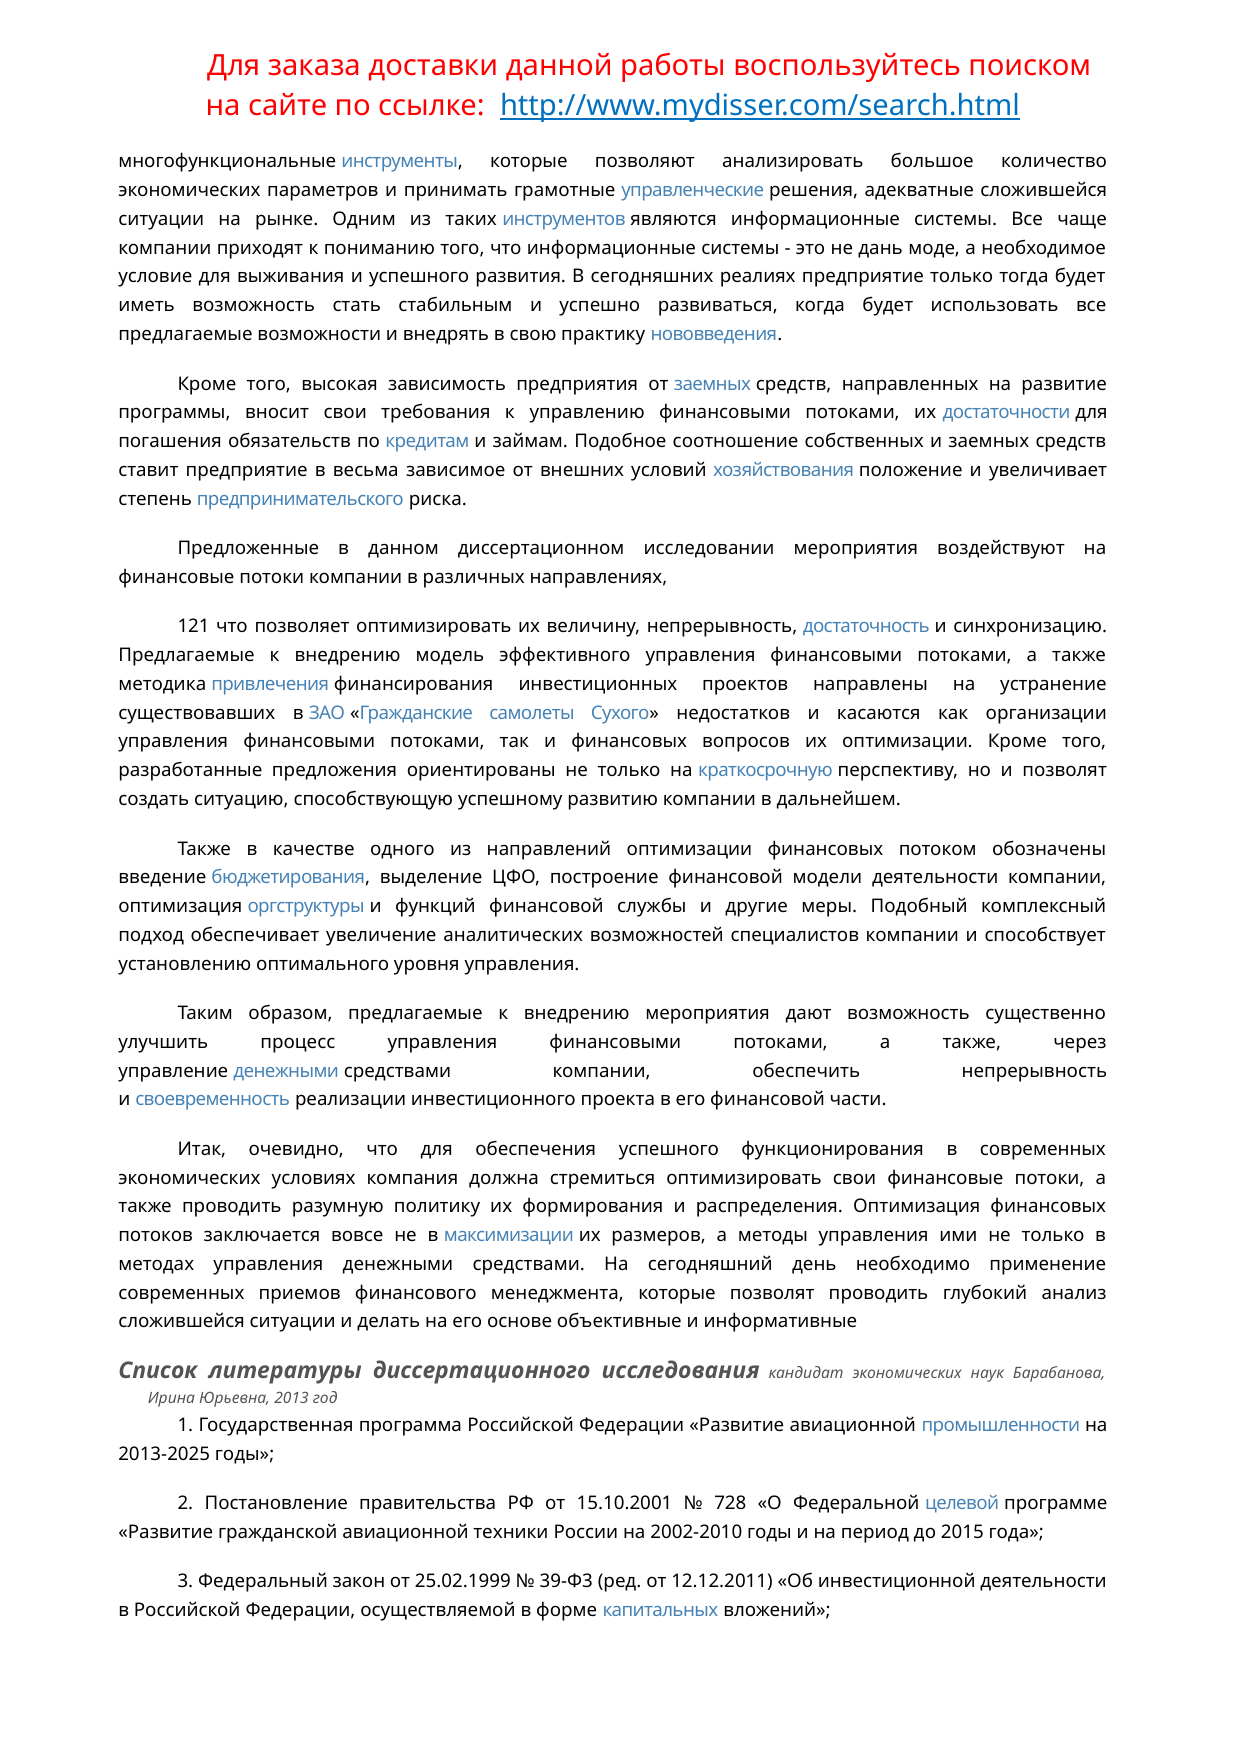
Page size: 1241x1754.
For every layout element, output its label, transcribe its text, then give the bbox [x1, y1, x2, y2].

subtitle Список литературы диссертационного исследования кандидат экономических наук Барабанова, Ирина Юрьевна, 2013 год [118, 1354, 1107, 1408]
